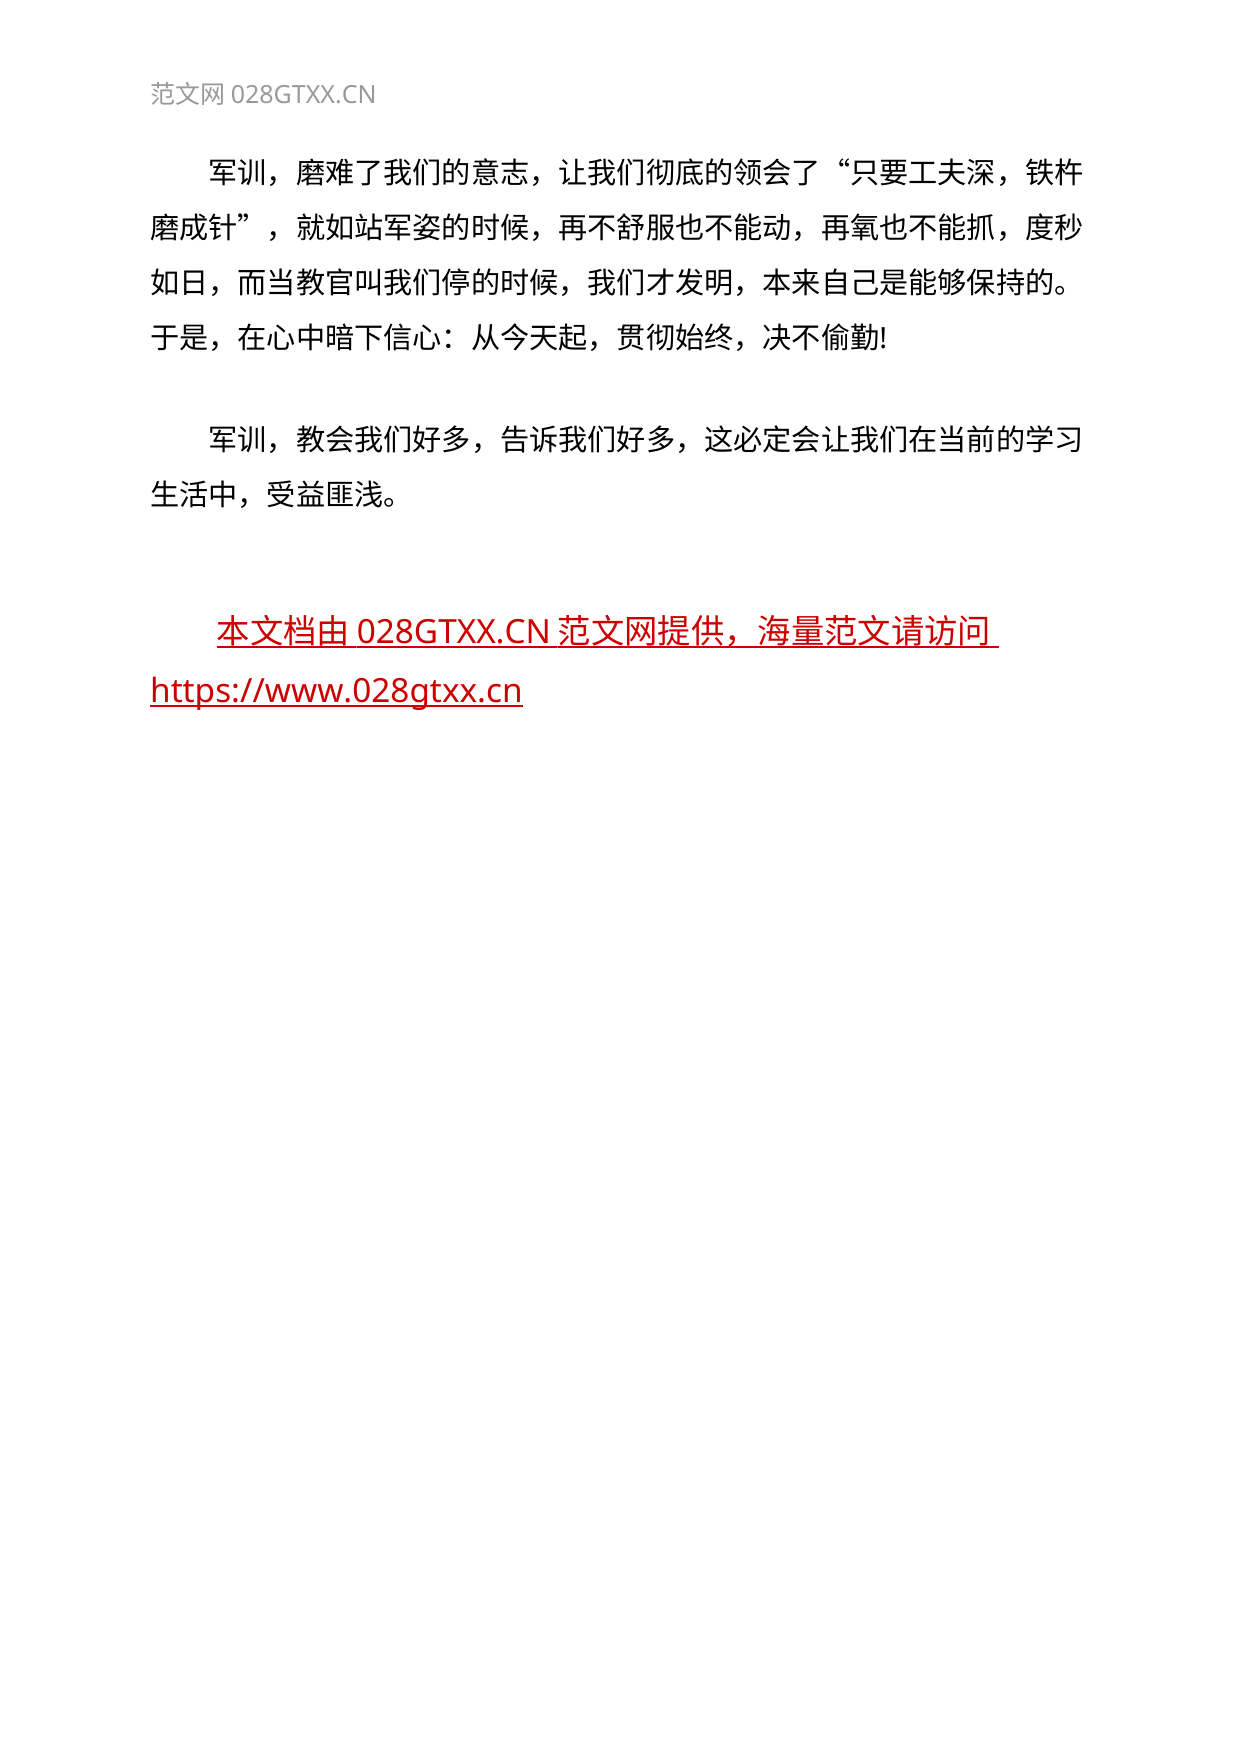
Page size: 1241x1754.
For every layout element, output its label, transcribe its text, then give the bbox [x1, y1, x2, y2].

text 军训，磨难了我们的意志，让我们彻底的领会了“只要工夫深，铁杵磨成针”，就如站军姿的时候，再不舒服也不能动，再氧也不能抓，度秒如日，而当教官叫我们停的时候，我们才发明，本来自己是能够保持的。于是，在心中暗下信心：从今天起，贯彻始终，决不偷勤! [150, 150, 1090, 357]
text 本文档由028GTXX.CN范文网提供，海量范文请访问 https://www.028gtxx.cn [150, 604, 1090, 712]
text 军训，教会我们好多，告诉我们好多，这必定会让我们在当前的学习生活中，受益匪浅。 [150, 417, 1090, 514]
